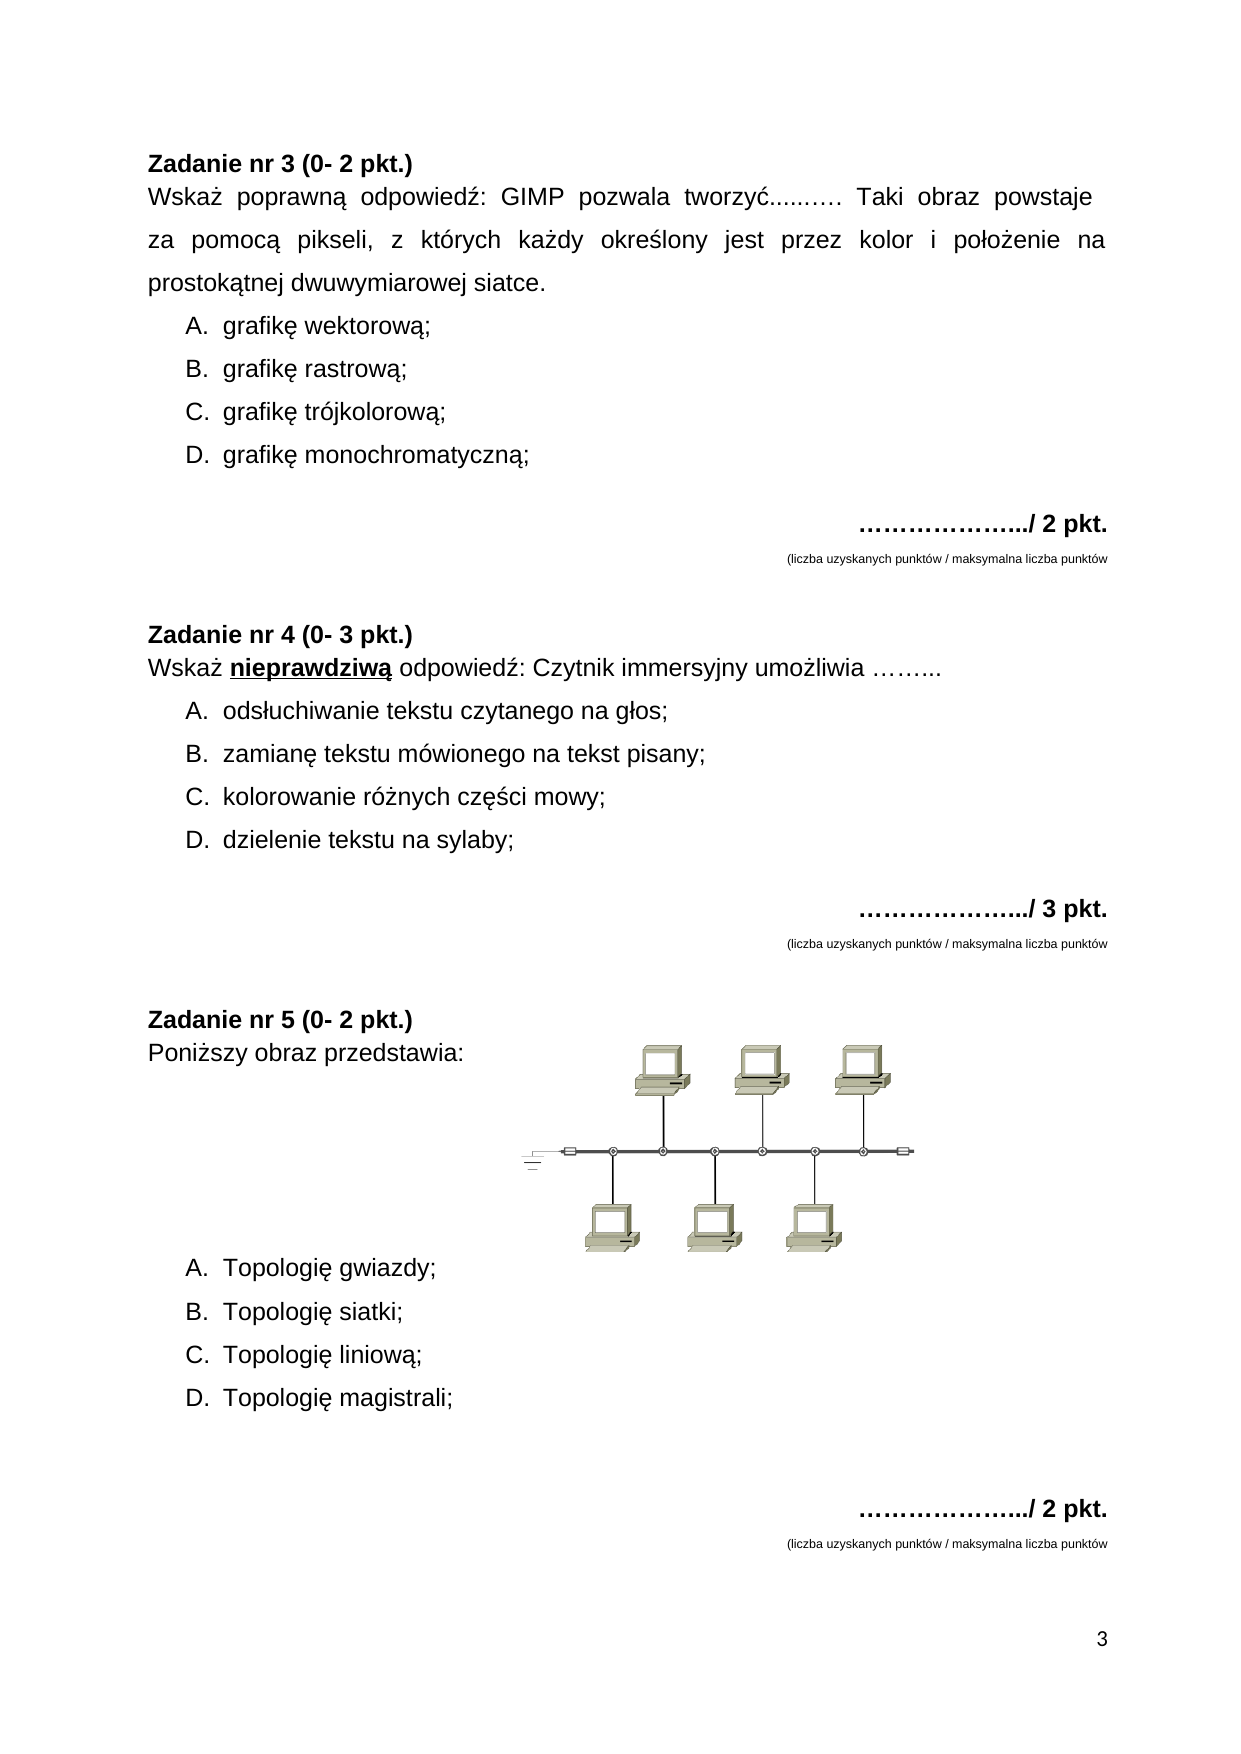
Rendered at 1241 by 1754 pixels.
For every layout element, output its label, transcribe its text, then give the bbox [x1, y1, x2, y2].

text ……………….../ 2 pkt. [148, 509, 1107, 537]
list odsłuchiwanie tekstu czytanego na głos; [185, 696, 1107, 725]
subtitle Zadanie nr 4 (0- 3 pkt.) [148, 620, 1107, 649]
subtitle Zadanie nr 3 (0- 2 pkt.) [148, 149, 1107, 177]
text Poniższy obraz przedstawia: [148, 1038, 1107, 1067]
list dzielenie tekstu na sylaby; [185, 825, 1107, 854]
list grafikę wektorową; [185, 311, 1107, 340]
text (liczba uzyskanych punktów / maksymalna liczba punktów [148, 937, 1107, 951]
list Topologię magistrali; [185, 1383, 1107, 1412]
text Wskaż nieprawdziwą odpowiedź: Czytnik immersyjny umożliwia ……... [148, 653, 1107, 682]
list grafikę trójkolorową; [185, 397, 1107, 426]
text (liczba uzyskanych punktów / maksymalna liczba punktów [148, 1537, 1107, 1552]
list Topologię liniową; [185, 1340, 1107, 1368]
text ……………….../ 3 pkt. [148, 893, 1107, 922]
list grafikę rastrową; [185, 354, 1107, 383]
list Topologię gwiazdy; [185, 1253, 1107, 1282]
list kolorowanie różnych części mowy; [185, 782, 1107, 811]
text (liczba uzyskanych punktów / maksymalna liczba punktów [148, 552, 1107, 566]
picture [516, 1045, 914, 1251]
list zamianę tekstu mówionego na tekst pisany; [185, 739, 1107, 768]
text ……………….../ 2 pkt. [148, 1494, 1107, 1523]
text Wskaż poprawną odpowiedź: GIMP pozwala tworzyć......…. Taki obraz powstaje za pomocą pikseli, z których każdy określony jest przez kolor i położenie na prostokątnej dwuwymiarowej siatce. [148, 182, 1107, 297]
list Topologię siatki; [185, 1297, 1107, 1325]
subtitle Zadanie nr 5 (0- 2 pkt.) [148, 1005, 1107, 1033]
list grafikę monochromatyczną; [185, 441, 1107, 469]
